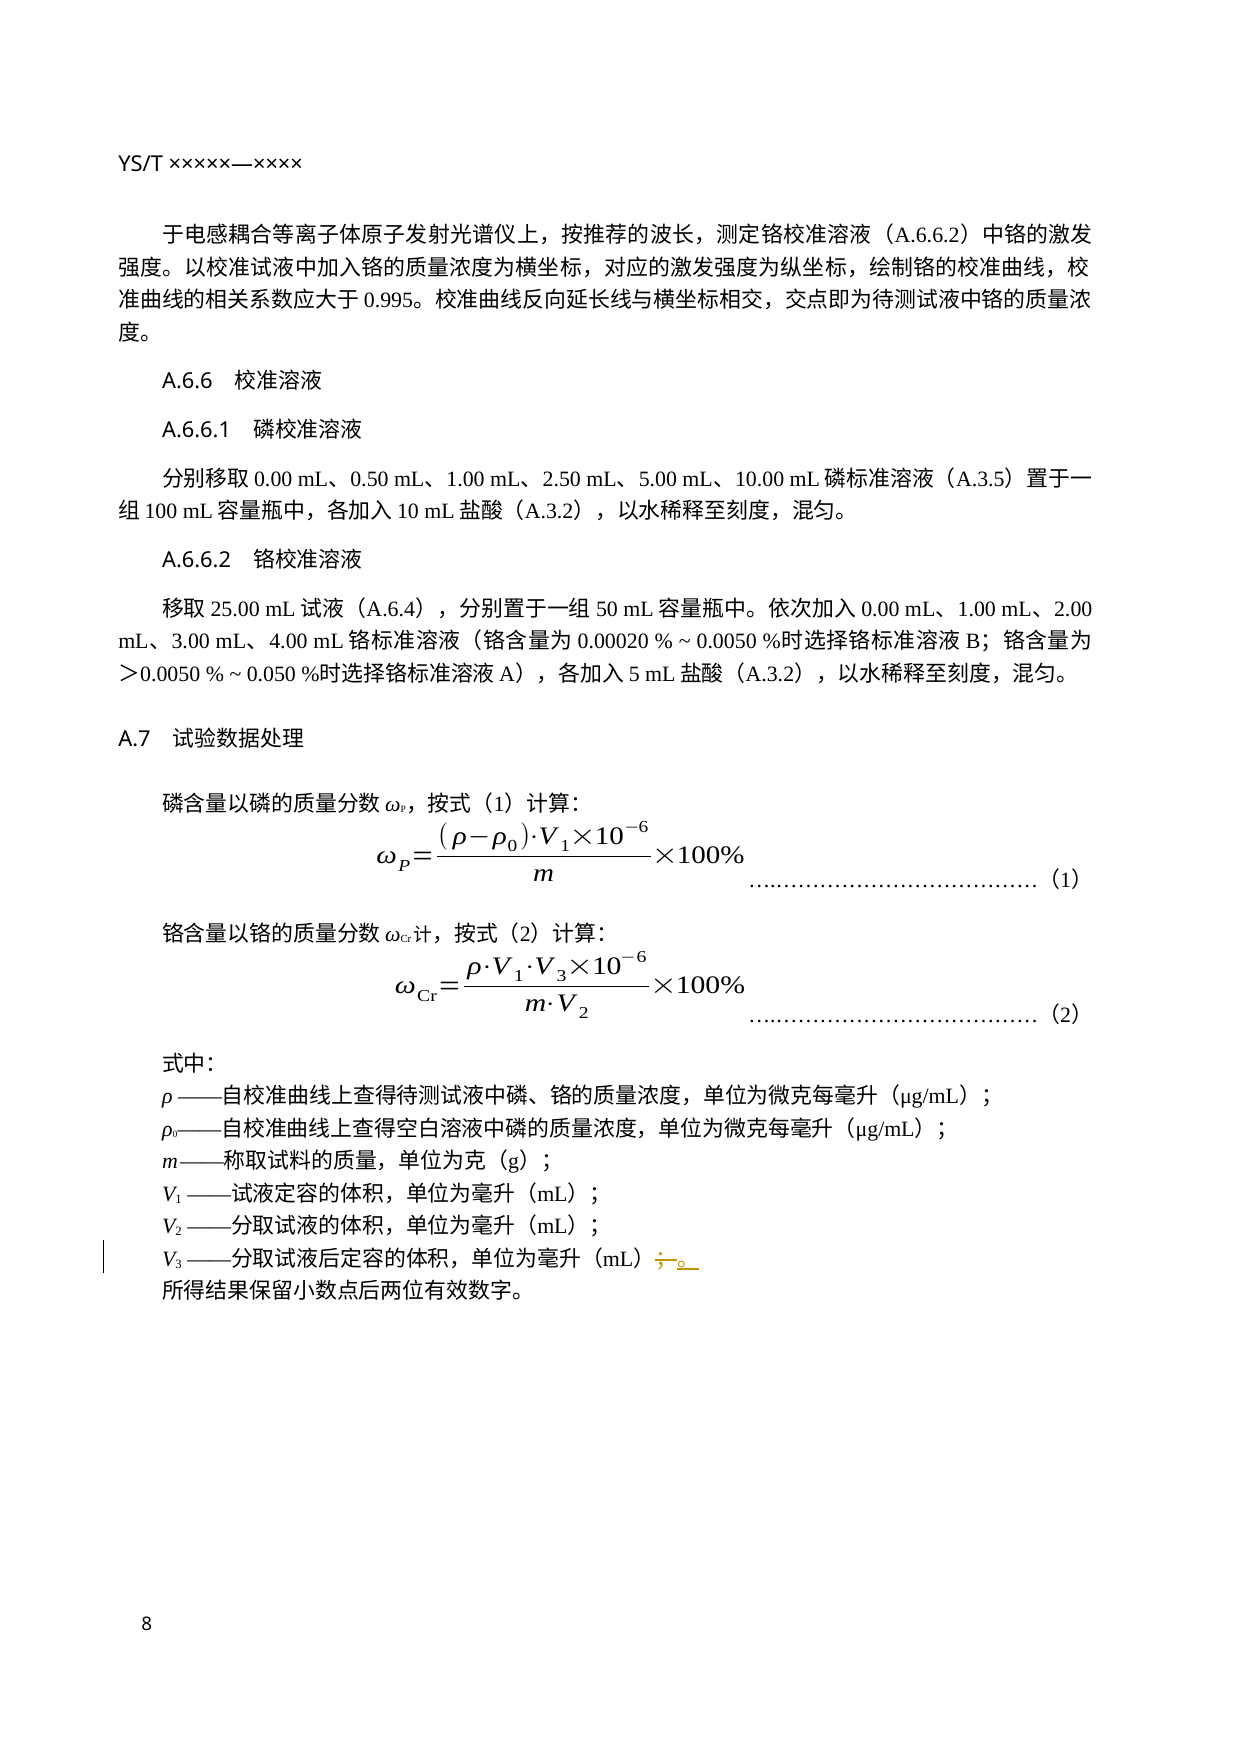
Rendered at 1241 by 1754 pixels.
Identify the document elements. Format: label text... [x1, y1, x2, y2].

text 所得结果保留小数点后两位有效数字。 [118, 1273, 1093, 1305]
text ρ ——自校准曲线上查得待测试液中磷、铬的质量浓度，单位为微克每毫升（μg/mL）； [118, 1078, 1093, 1110]
text V1 ——试液定容的体积，单位为毫升（mL）； [118, 1175, 1093, 1208]
text 移取25.00 mL试液（A.6.4），分别置于一组50 mL容量瓶中。依次加入0.00 mL、1.00 mL、2.00 mL、3.00 mL、4.00 mL铬标准溶液（铬含量为0.00020 % ~ 0.0050 %时选择铬标准溶液B；铬含量为＞0.0050 % ~ 0.050 %时选择铬标准溶液A），各加入5 mL盐酸（A.3.2），以水稀释至刻度，混匀。 [118, 590, 1093, 688]
text ….………………………………（1） [118, 818, 1093, 915]
text ρ0——自校准曲线上查得空白溶液中磷的质量浓度，单位为微克每毫升（μg/mL）； [118, 1110, 1093, 1143]
text V3 ——分取试液后定容的体积，单位为毫升（mL） [118, 1240, 1093, 1273]
text 试验数据处理 [118, 720, 1093, 753]
text 磷含量以磷的质量分数ωP，按式（1）计算： [118, 785, 1093, 818]
text 式中： [118, 1045, 1093, 1078]
text 校准溶液 [118, 363, 1093, 395]
text ….………………………………（2） [118, 948, 1093, 1045]
text 分别移取0.00 mL、0.50 mL、1.00 mL、2.50 mL、5.00 mL、10.00 mL磷标准溶液（A.3.5）置于一组100 mL容量瓶中，各加入10 mL盐酸（A.3.2），以水稀释至刻度，混匀。 [118, 460, 1093, 525]
text V2 ——分取试液的体积，单位为毫升（mL）； [118, 1208, 1093, 1240]
text 铬校准溶液 [118, 542, 1093, 574]
text 于电感耦合等离子体原子发射光谱仪上，按推荐的波长，测定铬校准溶液（A.6.6.2）中铬的激发强度。以校准试液中加入铬的质量浓度为横坐标，对应的激发强度为纵坐标，绘制铬的校准曲线，校准曲线的相关系数应大于0.995。校准曲线反向延长线与横坐标相交，交点即为待测试液中铬的质量浓度。 [118, 217, 1093, 347]
text m ——称取试料的质量，单位为克（g）； [118, 1143, 1093, 1175]
text 铬含量以铬的质量分数ωCr计，按式（2）计算： [118, 915, 1093, 948]
text 磷校准溶液 [118, 412, 1093, 444]
